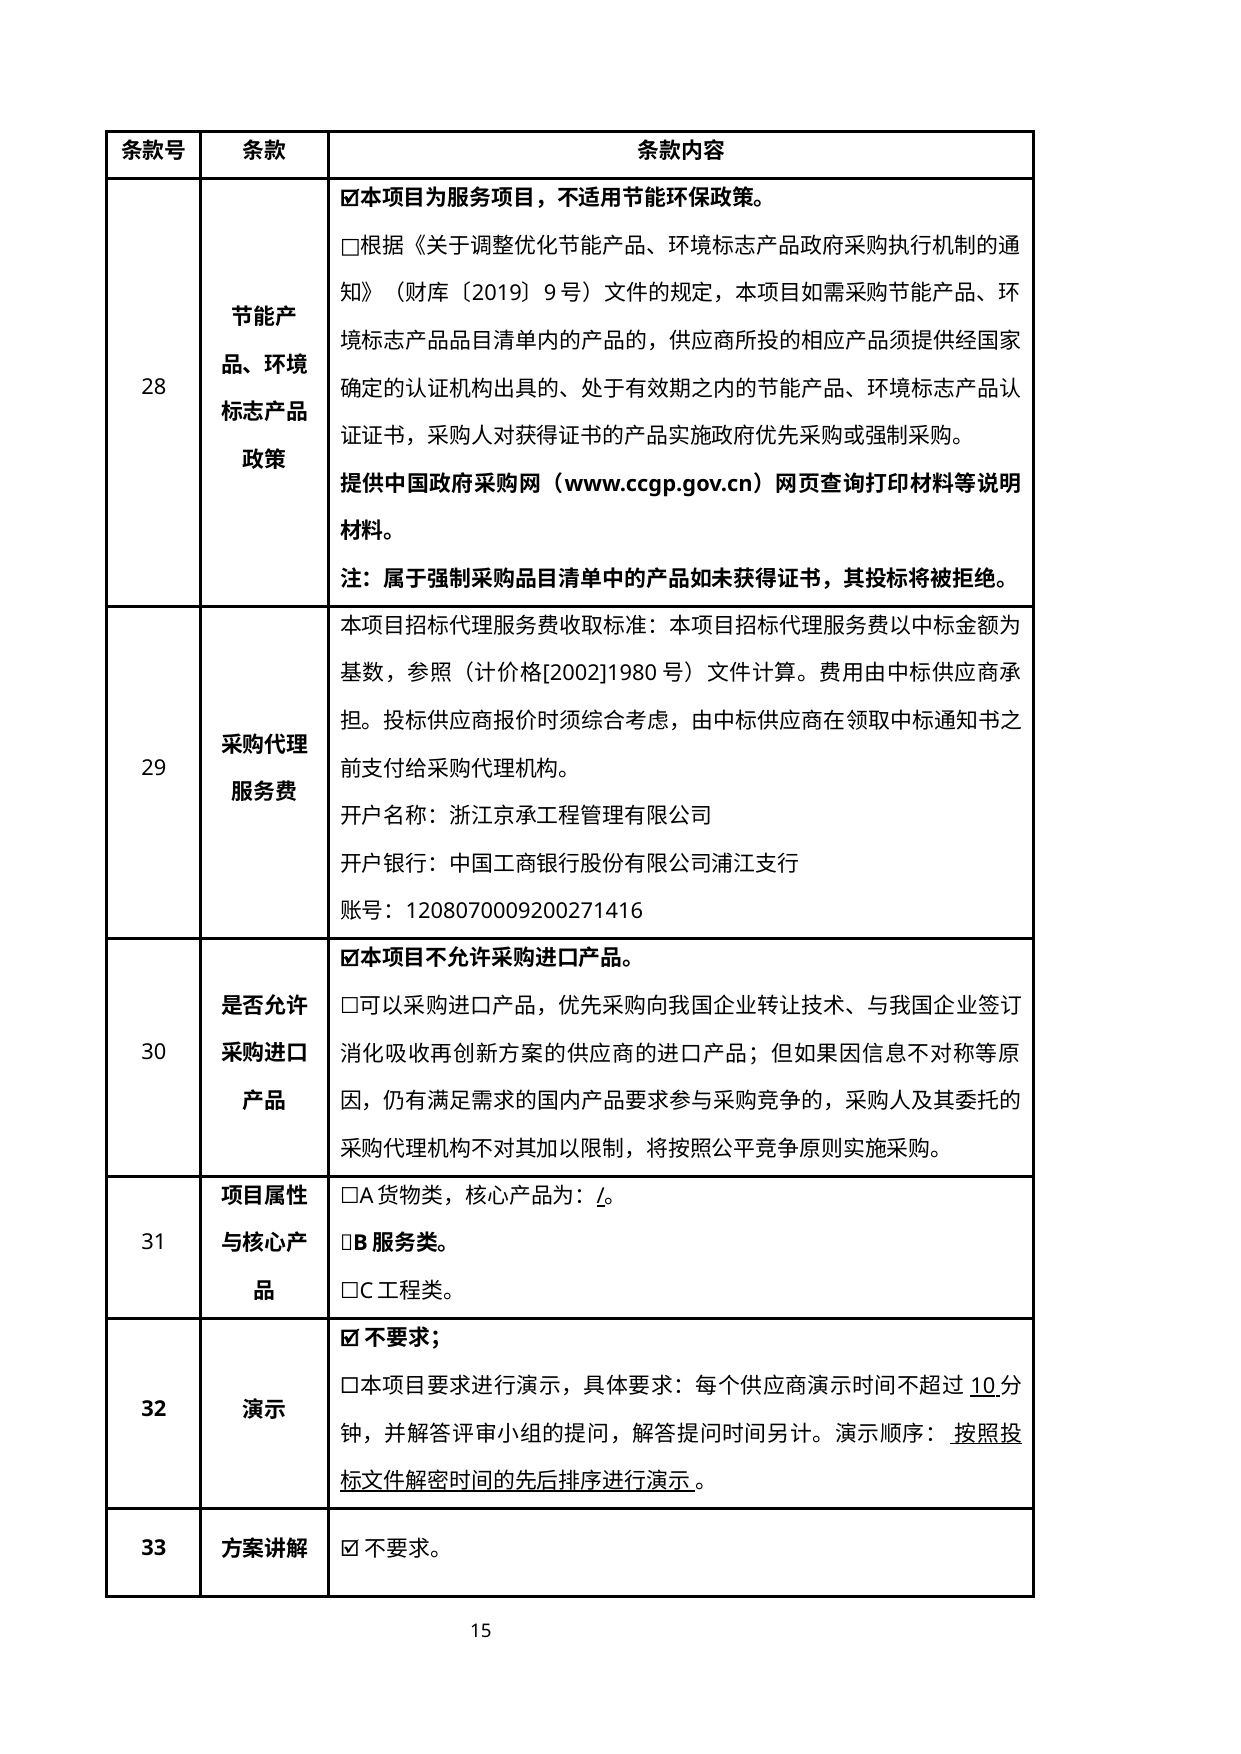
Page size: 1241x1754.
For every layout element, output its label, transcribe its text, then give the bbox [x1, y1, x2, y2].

table_cell 演示 [202, 1320, 327, 1507]
table_cell 方案讲解 [202, 1510, 327, 1595]
table_cell 本项目不允许采购进口产品。 可以采购进口产品，优先采购向我国企业转让技术、与我国企业签订消化吸收再创新方案的供应商的进口产品；但如果因信息不对称等原因，仍有满足需求的国内产品要求参与采购竞争的，采购人及其委托的采购代理机构不对其加以限制，将按照公平竞争原则实施采购。 [330, 940, 1032, 1175]
table_cell 本项目为服务项目，不适用节能环保政策。 □根据《关于调整优化节能产品、环境标志产品政府采购执行机制的通知》（财库〔2019〕9号）文件的规定，本项目如需采购节能产品、环境标志产品品目清单内的产品的，供应商所投的相应产品须提供经国家确定的认证机构出具的、处于有效期之内的节能产品、环境标志产品认证证书，采购人对获得证书的产品实施政府优先采购或强制采购。 提供中国政府采购网（www.ccgp.gov.cn）网页查询打印材料等说明材料。 注：属于强制采购品目清单中的产品如未获得证书，其投标将被拒绝。 [330, 180, 1032, 605]
table_cell 不要求； 本项目要求进行演示，具体要求：每个供应商演示时间不超过10分钟，并解答评审小组的提问，解答提问时间另计。演示顺序： 按照投标文件解密时间的先后排序进行演示 。 [330, 1320, 1032, 1507]
table_header 条款号 [108, 133, 199, 177]
table_header 条款 [202, 133, 327, 177]
table_cell 31 [108, 1178, 199, 1317]
table_cell 30 [108, 940, 199, 1175]
table_cell 32 [108, 1320, 199, 1507]
table_cell 本项目招标代理服务费收取标准：本项目招标代理服务费以中标金额为基数，参照（计价格[2002]1980号）文件计算。费用由中标供应商承担。投标供应商报价时须综合考虑，由中标供应商在领取中标通知书之前支付给采购代理机构。 开户名称：浙江京承工程管理有限公司 开户银行：中国工商银行股份有限公司浦江支行 账号：1208070009200271416 [330, 608, 1032, 937]
table_cell 不要求。 [330, 1510, 1032, 1595]
table_cell 节能产品、环境标志产品政策 [202, 180, 327, 605]
table_cell 采购代理服务费 [202, 608, 327, 937]
table_cell 33 [108, 1510, 199, 1595]
table_header 条款内容 [330, 133, 1032, 177]
table_cell 是否允许采购进口产品 [202, 940, 327, 1175]
table_cell 28 [108, 180, 199, 605]
table_cell 29 [108, 608, 199, 937]
table_cell A货物类，核心产品为：/。 B服务类。 C工程类。 [330, 1178, 1032, 1317]
table_cell 项目属性与核心产品 [202, 1178, 327, 1317]
